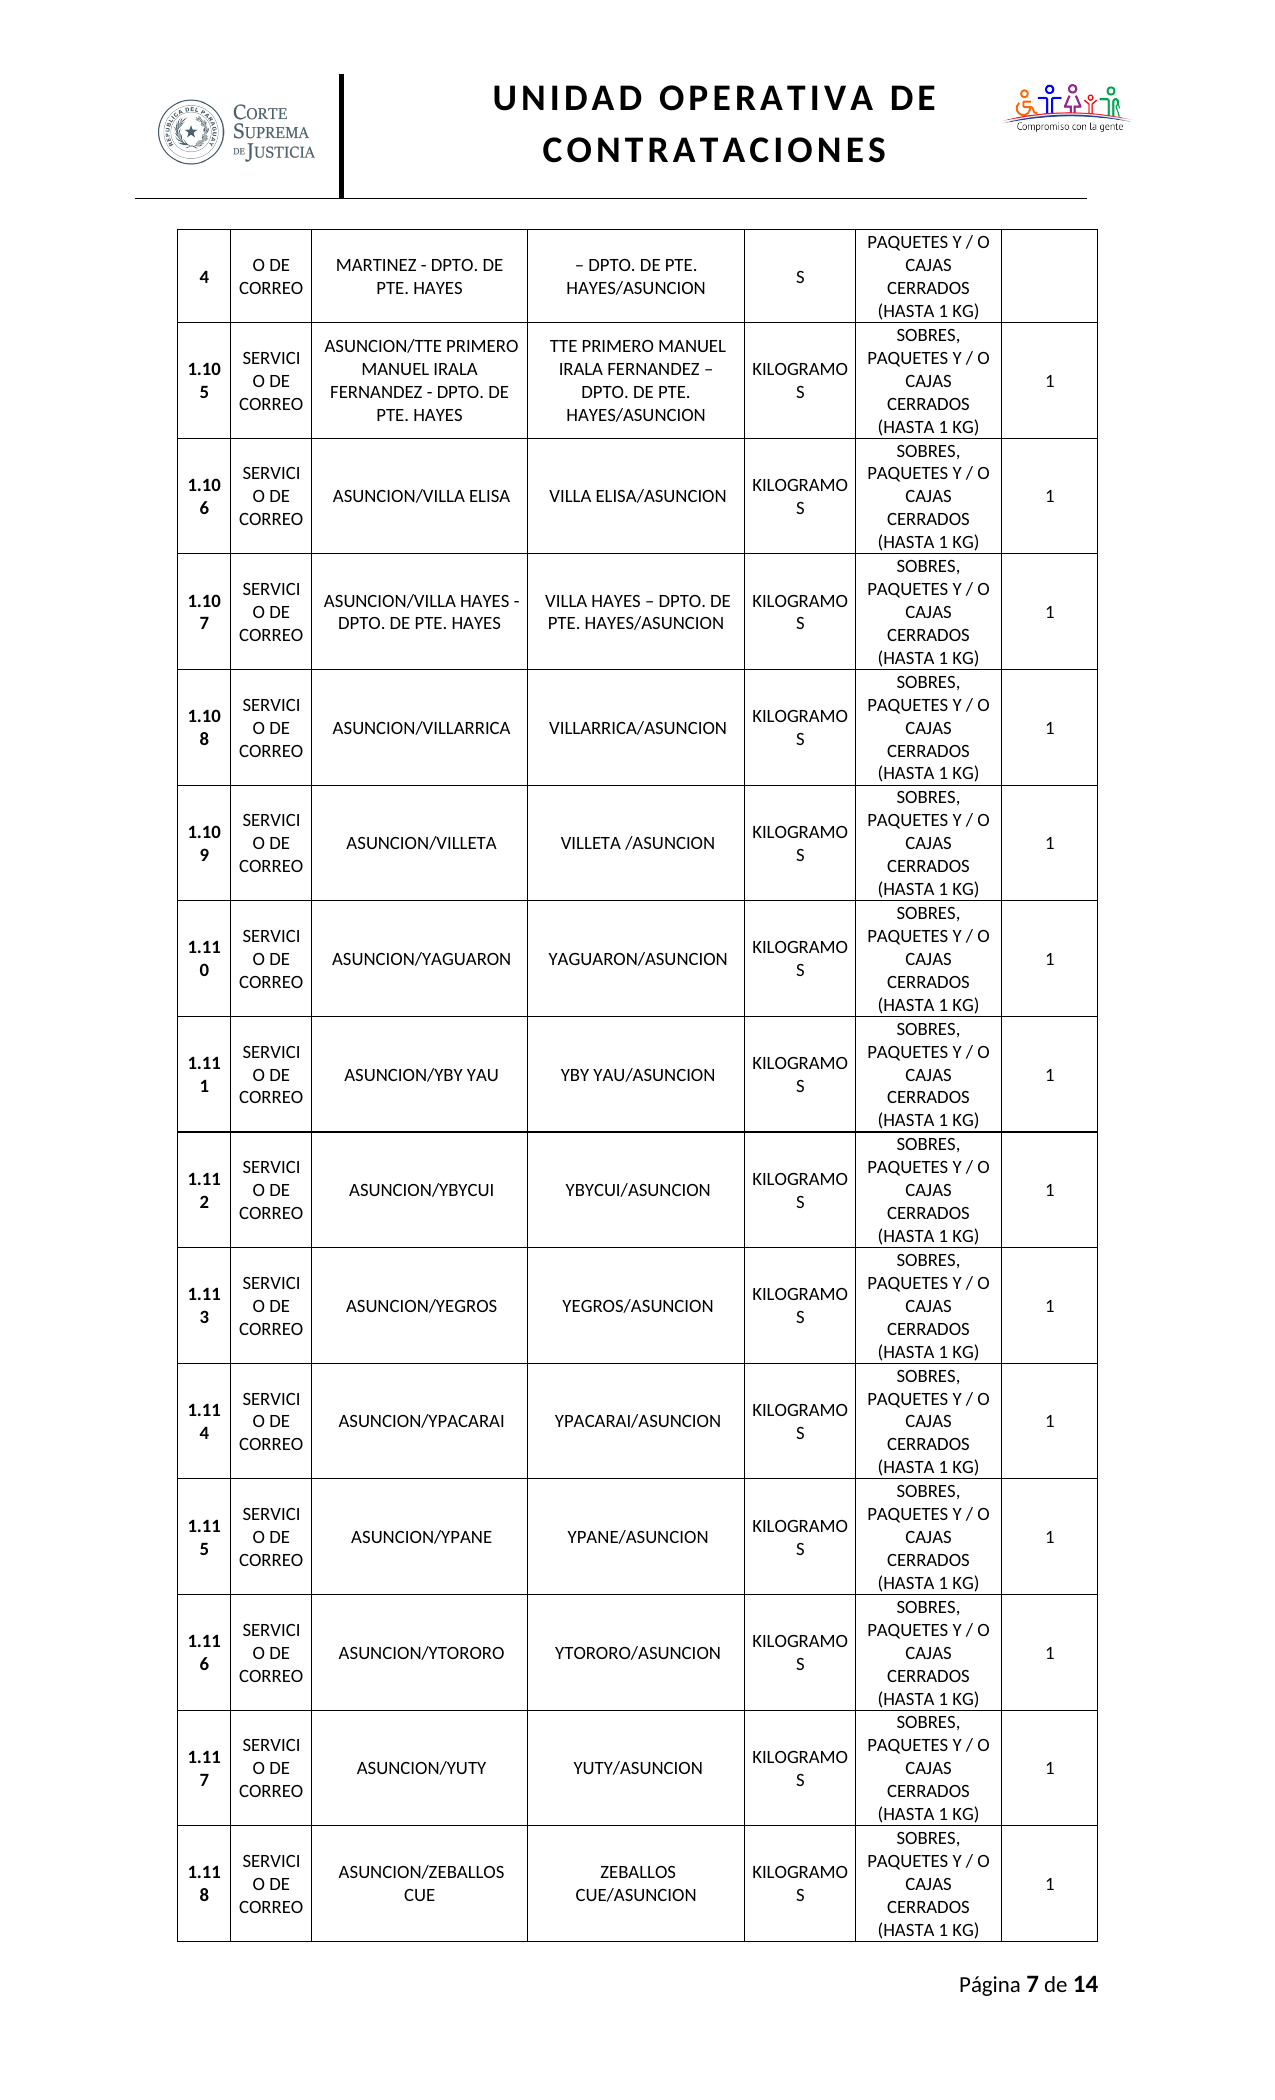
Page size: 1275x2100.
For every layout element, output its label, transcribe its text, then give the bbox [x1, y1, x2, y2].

table_cell SERVICIO DE CORREO [231, 1595, 311, 1709]
table_cell SERVICIO DE CORREO [231, 1826, 311, 1941]
table_cell 1 [1002, 230, 1097, 322]
table_cell ASUNCION/YUTY [312, 1711, 527, 1825]
table_cell 1.106 [178, 439, 230, 553]
table_cell YBY YAU/ASUNCION [528, 1017, 744, 1131]
table_cell KILOGRAMOS [745, 1364, 855, 1478]
table_cell SERVICIO DE CORREO [231, 323, 311, 438]
table_cell SOBRES, PAQUETES Y / O CAJAS CERRADOS (HASTA 1 KG) [856, 901, 1001, 1016]
table_cell 1 [1002, 901, 1097, 1016]
table_cell KILOGRAMOS [745, 1595, 855, 1709]
table_cell ASUNCION/YAGUARON [312, 901, 527, 1016]
table_cell 1.112 [178, 1133, 230, 1247]
table_cell YAGUARON/ASUNCION [528, 901, 744, 1016]
table_cell SOBRES, PAQUETES Y / O CAJAS CERRADOS (HASTA 1 KG) [856, 1595, 1001, 1709]
table_cell SOBRES, PAQUETES Y / O CAJAS CERRADOS (HASTA 1 KG) [856, 1364, 1001, 1478]
table_cell 1 [1002, 439, 1097, 553]
table_cell KILOGRAMOS [745, 1711, 855, 1825]
table_cell SERVICIO DE CORREO [231, 901, 311, 1016]
table_cell 1.107 [178, 554, 230, 669]
table_cell ASUNCION/VILLETA [312, 786, 527, 900]
table_cell SOBRES, PAQUETES Y / O CAJAS CERRADOS (HASTA 1 KG) [856, 1826, 1001, 1941]
table_cell 1.110 [178, 901, 230, 1016]
table_cell ASUNCION/VILLA ELISA [312, 439, 527, 553]
table_cell KILOGRAMOS [745, 1826, 855, 1941]
table_cell TTE ESTEBAN MARTINEZ – DPTO. DE PTE. HAYES/ASUNCION [528, 230, 744, 322]
table_cell 1 [1002, 323, 1097, 438]
table_cell 1 [1002, 1017, 1097, 1131]
table_cell SOBRES, PAQUETES Y / O CAJAS CERRADOS (HASTA 1 KG) [856, 1711, 1001, 1825]
table_cell KILOGRAMOS [745, 901, 855, 1016]
table_cell KILOGRAMOS [745, 1017, 855, 1131]
table_cell 1 [1002, 1826, 1097, 1941]
table_cell YEGROS/ASUNCION [528, 1248, 744, 1363]
table_cell 1 [1002, 1711, 1097, 1825]
table_cell KILOGRAMOS [745, 323, 855, 438]
table_cell KILOGRAMOS [745, 1133, 855, 1247]
table_cell 1 [1002, 670, 1097, 784]
table_cell ASUNCION/TTE ESTEBAN MARTINEZ - DPTO. DE PTE. HAYES [312, 230, 527, 322]
table_cell ZEBALLOS CUE/ASUNCION [528, 1826, 744, 1941]
table_cell 1.118 [178, 1826, 230, 1941]
table_cell SERVICIO DE CORREO [231, 230, 311, 322]
table_cell VILLA ELISA/ASUNCION [528, 439, 744, 553]
table_cell ASUNCION/VILLA HAYES - DPTO. DE PTE. HAYES [312, 554, 527, 669]
table_cell 1.108 [178, 670, 230, 784]
table_cell SOBRES, PAQUETES Y / O CAJAS CERRADOS (HASTA 1 KG) [856, 1133, 1001, 1247]
table_cell SERVICIO DE CORREO [231, 1017, 311, 1131]
table_cell YUTY/ASUNCION [528, 1711, 744, 1825]
table_cell KILOGRAMOS [745, 786, 855, 900]
table_cell 1 [1002, 1595, 1097, 1709]
table_cell ASUNCION/ZEBALLOS CUE [312, 1826, 527, 1941]
table_cell SOBRES, PAQUETES Y / O CAJAS CERRADOS (HASTA 1 KG) [856, 554, 1001, 669]
table_cell 1 [1002, 554, 1097, 669]
table_cell TTE PRIMERO MANUEL IRALA FERNANDEZ – DPTO. DE PTE. HAYES/ASUNCION [528, 323, 744, 438]
table_cell YPANE/ASUNCION [528, 1479, 744, 1594]
table_cell 1 [1002, 1133, 1097, 1247]
table_cell ASUNCION/TTE PRIMERO MANUEL IRALA FERNANDEZ - DPTO. DE PTE. HAYES [312, 323, 527, 438]
table_cell SERVICIO DE CORREO [231, 554, 311, 669]
table_cell SERVICIO DE CORREO [231, 1248, 311, 1363]
table_cell SERVICIO DE CORREO [231, 1133, 311, 1247]
table_cell ASUNCION/VILLARRICA [312, 670, 527, 784]
table_cell 1.117 [178, 1711, 230, 1825]
table_cell 1.116 [178, 1595, 230, 1709]
table_cell YPACARAI/ASUNCION [528, 1364, 744, 1478]
table_cell 1.109 [178, 786, 230, 900]
table_cell ASUNCION/YTORORO [312, 1595, 527, 1709]
table_cell SOBRES, PAQUETES Y / O CAJAS CERRADOS (HASTA 1 KG) [856, 1248, 1001, 1363]
table_cell VILLARRICA/ASUNCION [528, 670, 744, 784]
table_cell 1.111 [178, 1017, 230, 1131]
table_cell ASUNCION/YPANE [312, 1479, 527, 1594]
table_cell ASUNCION/YPACARAI [312, 1364, 527, 1478]
table_cell ASUNCION/YEGROS [312, 1248, 527, 1363]
table_cell 1.104 [178, 230, 230, 322]
table_cell SOBRES, PAQUETES Y / O CAJAS CERRADOS (HASTA 1 KG) [856, 1017, 1001, 1131]
table_cell 1.105 [178, 323, 230, 438]
table_cell 1.114 [178, 1364, 230, 1478]
table_cell 1.113 [178, 1248, 230, 1363]
table_cell SOBRES, PAQUETES Y / O CAJAS CERRADOS (HASTA 1 KG) [856, 670, 1001, 784]
table_cell VILLA HAYES – DPTO. DE PTE. HAYES/ASUNCION [528, 554, 744, 669]
table_cell KILOGRAMOS [745, 230, 855, 322]
table_cell KILOGRAMOS [745, 670, 855, 784]
table_cell SOBRES, PAQUETES Y / O CAJAS CERRADOS (HASTA 1 KG) [856, 230, 1001, 322]
table_cell SOBRES, PAQUETES Y / O CAJAS CERRADOS (HASTA 1 KG) [856, 1479, 1001, 1594]
picture [142, 73, 334, 191]
table_cell KILOGRAMOS [745, 554, 855, 669]
table_cell SERVICIO DE CORREO [231, 439, 311, 553]
table_cell SERVICIO DE CORREO [231, 786, 311, 900]
table_cell KILOGRAMOS [745, 439, 855, 553]
picture [1001, 81, 1134, 132]
table_cell KILOGRAMOS [745, 1479, 855, 1594]
table_cell KILOGRAMOS [745, 1248, 855, 1363]
table_cell 1.115 [178, 1479, 230, 1594]
table_cell SOBRES, PAQUETES Y / O CAJAS CERRADOS (HASTA 1 KG) [856, 786, 1001, 900]
table_cell YBYCUI/ASUNCION [528, 1133, 744, 1247]
table_cell SOBRES, PAQUETES Y / O CAJAS CERRADOS (HASTA 1 KG) [856, 439, 1001, 553]
table_cell 1 [1002, 786, 1097, 900]
table_cell ASUNCION/YBYCUI [312, 1133, 527, 1247]
table_cell SERVICIO DE CORREO [231, 1364, 311, 1478]
table_cell 1 [1002, 1248, 1097, 1363]
table_cell SOBRES, PAQUETES Y / O CAJAS CERRADOS (HASTA 1 KG) [856, 323, 1001, 438]
table_cell SERVICIO DE CORREO [231, 1711, 311, 1825]
table_cell SERVICIO DE CORREO [231, 1479, 311, 1594]
table_cell VILLETA /ASUNCION [528, 786, 744, 900]
table_cell 1 [1002, 1364, 1097, 1478]
table_cell ASUNCION/YBY YAU [312, 1017, 527, 1131]
table_cell 1 [1002, 1479, 1097, 1594]
table_cell YTORORO/ASUNCION [528, 1595, 744, 1709]
table_cell SERVICIO DE CORREO [231, 670, 311, 784]
